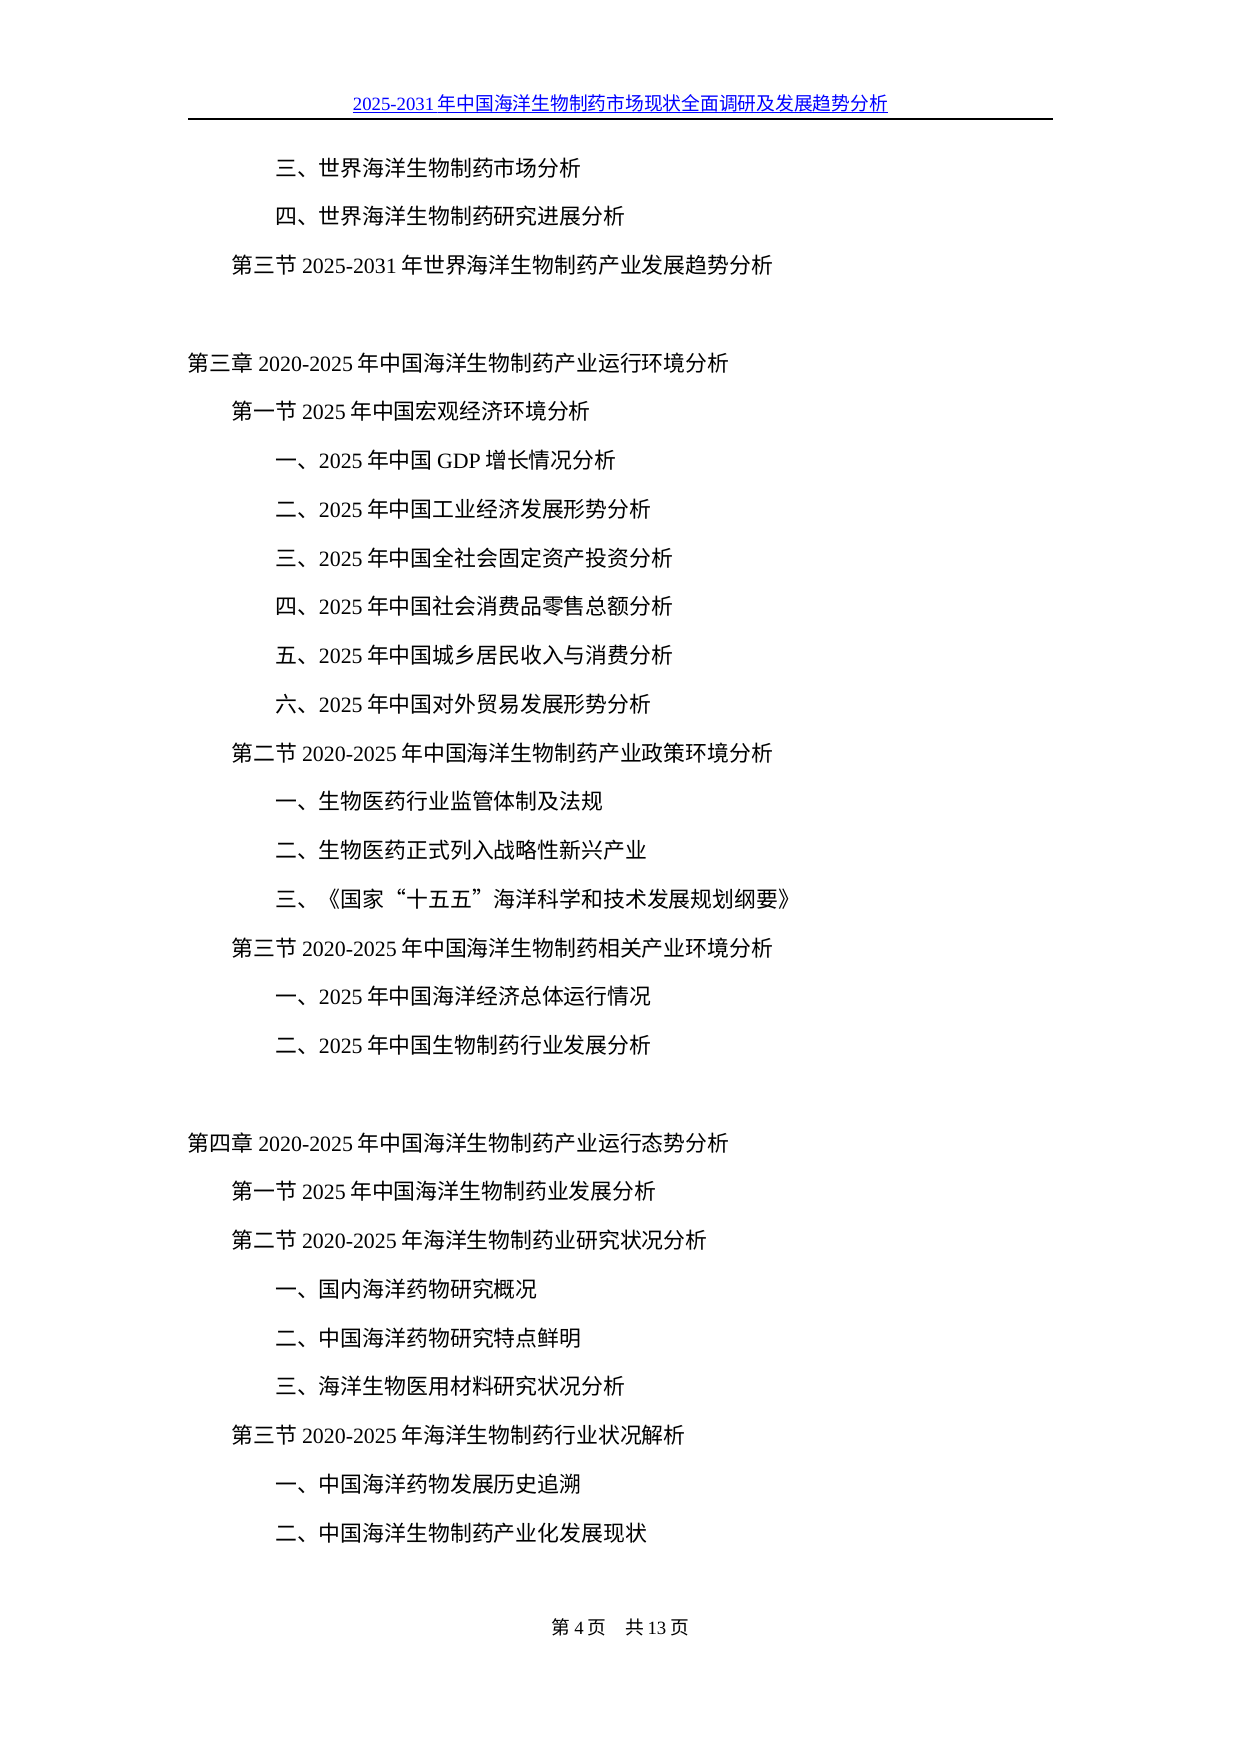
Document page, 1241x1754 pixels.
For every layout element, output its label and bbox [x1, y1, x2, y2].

text [187, 150, 1053, 1548]
